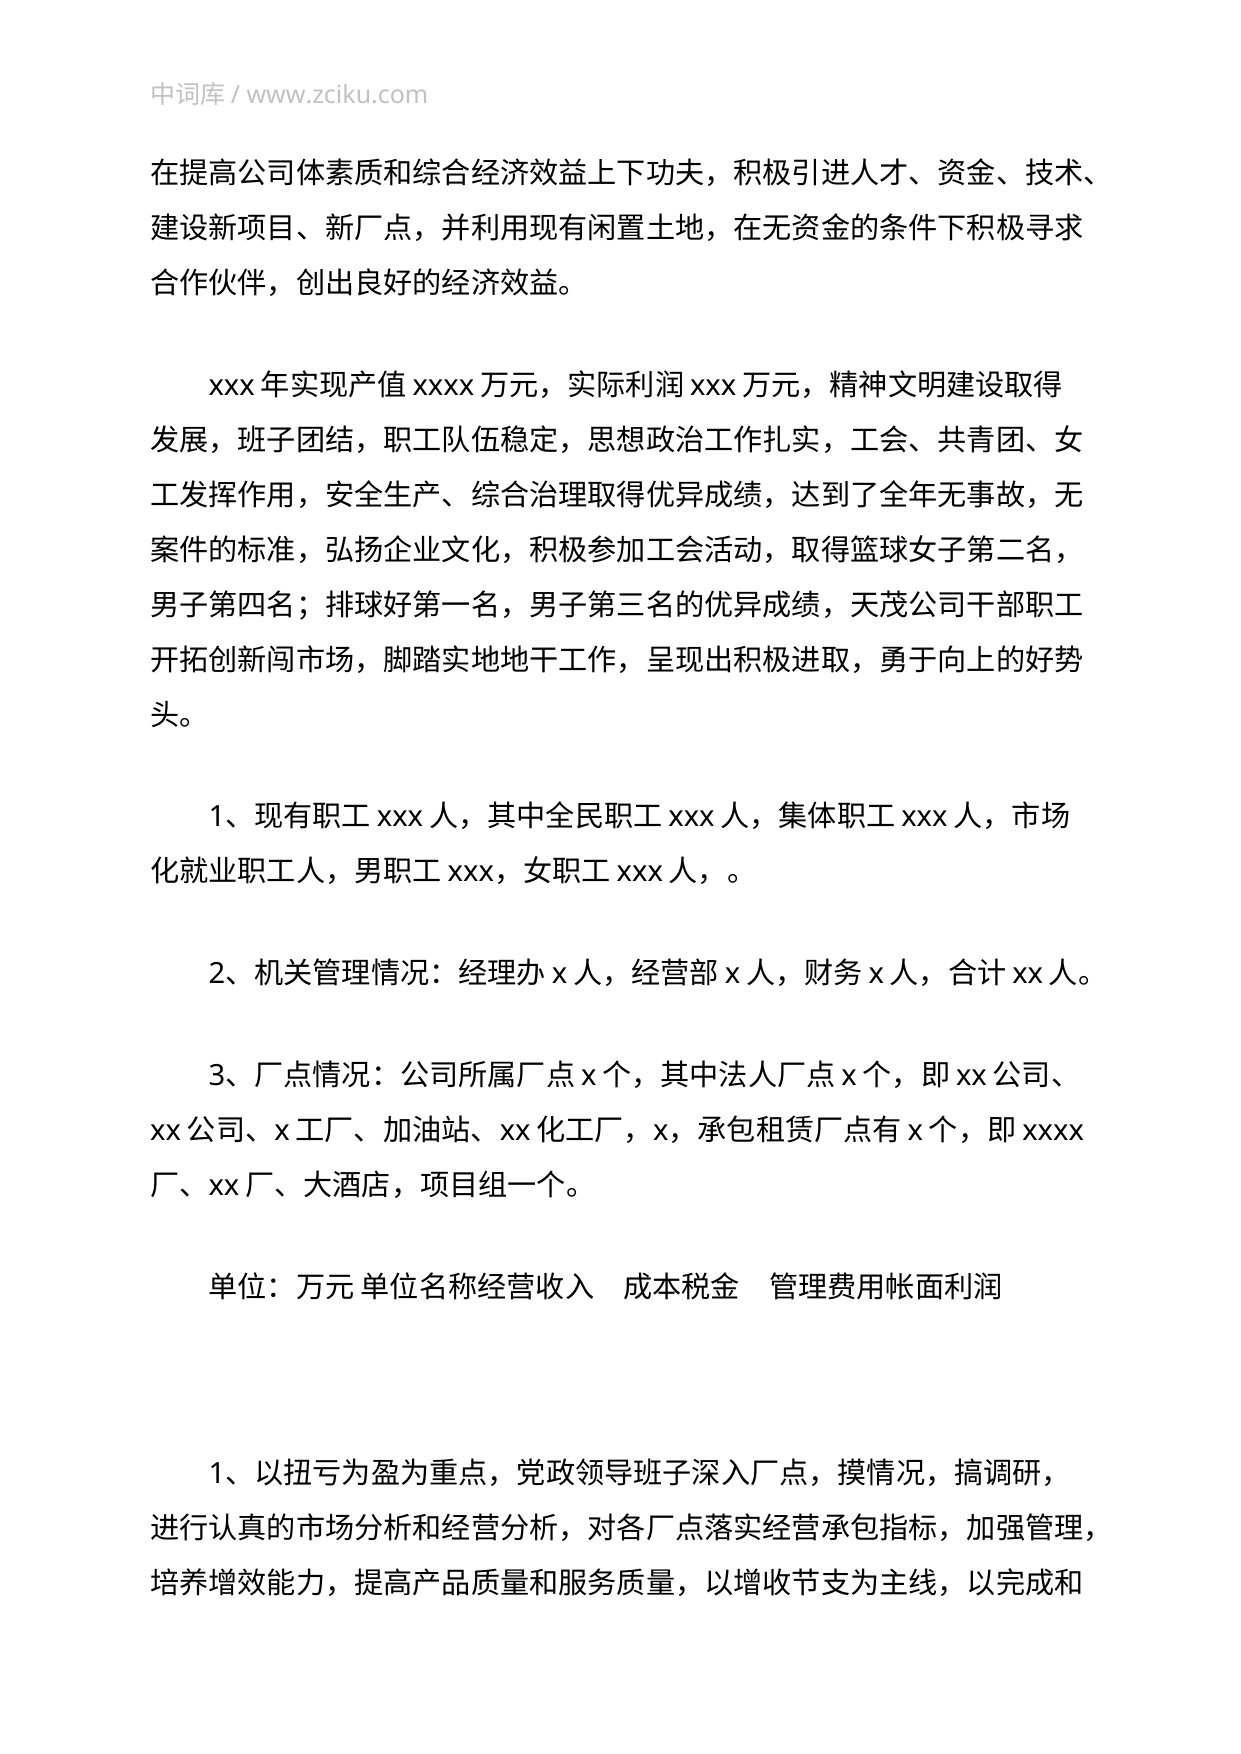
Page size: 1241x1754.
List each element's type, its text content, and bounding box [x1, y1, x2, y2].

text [150, 150, 1090, 302]
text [150, 1450, 1090, 1602]
text 2、机关管理情况：经理办x人，经营部x人，财务x人，合计xx人。 [150, 950, 1090, 992]
text xxx年实现产值xxxx万元，实际利润xxx万元，精神文明建设取得发展，班子团结，职工队伍稳定，思想政治工作扎实，工会、共青团、女工发挥作用，安全生产、综合治理取得优异成绩，达到了全年无事故，无案件的标准，弘扬企业文化，积极参加工会活动，取得篮球女子第二名，男子第四名；排球好第一名，男子第三名的优异成绩，天茂公司干部职工开拓创新闯市场，脚踏实地地干工作，呈现出积极进取，勇于向上的好势头。 [150, 362, 1090, 733]
text 1、现有职工xxx人，其中全民职工xxx人，集体职工xxx人，市场化就业职工人，男职工xxx，女职工xxx人，。 [150, 793, 1090, 890]
text 3、厂点情况：公司所属厂点x个，其中法人厂点x个，即xx公司、xx公司、x工厂、加油站、xx化工厂，x，承包租赁厂点有x个，即xxxx厂、xx厂、大酒店，项目组一个。 [150, 1052, 1090, 1204]
text 单位：万元 单位名称经营收入 成本税金 管理费用帐面利润 [150, 1264, 1090, 1306]
